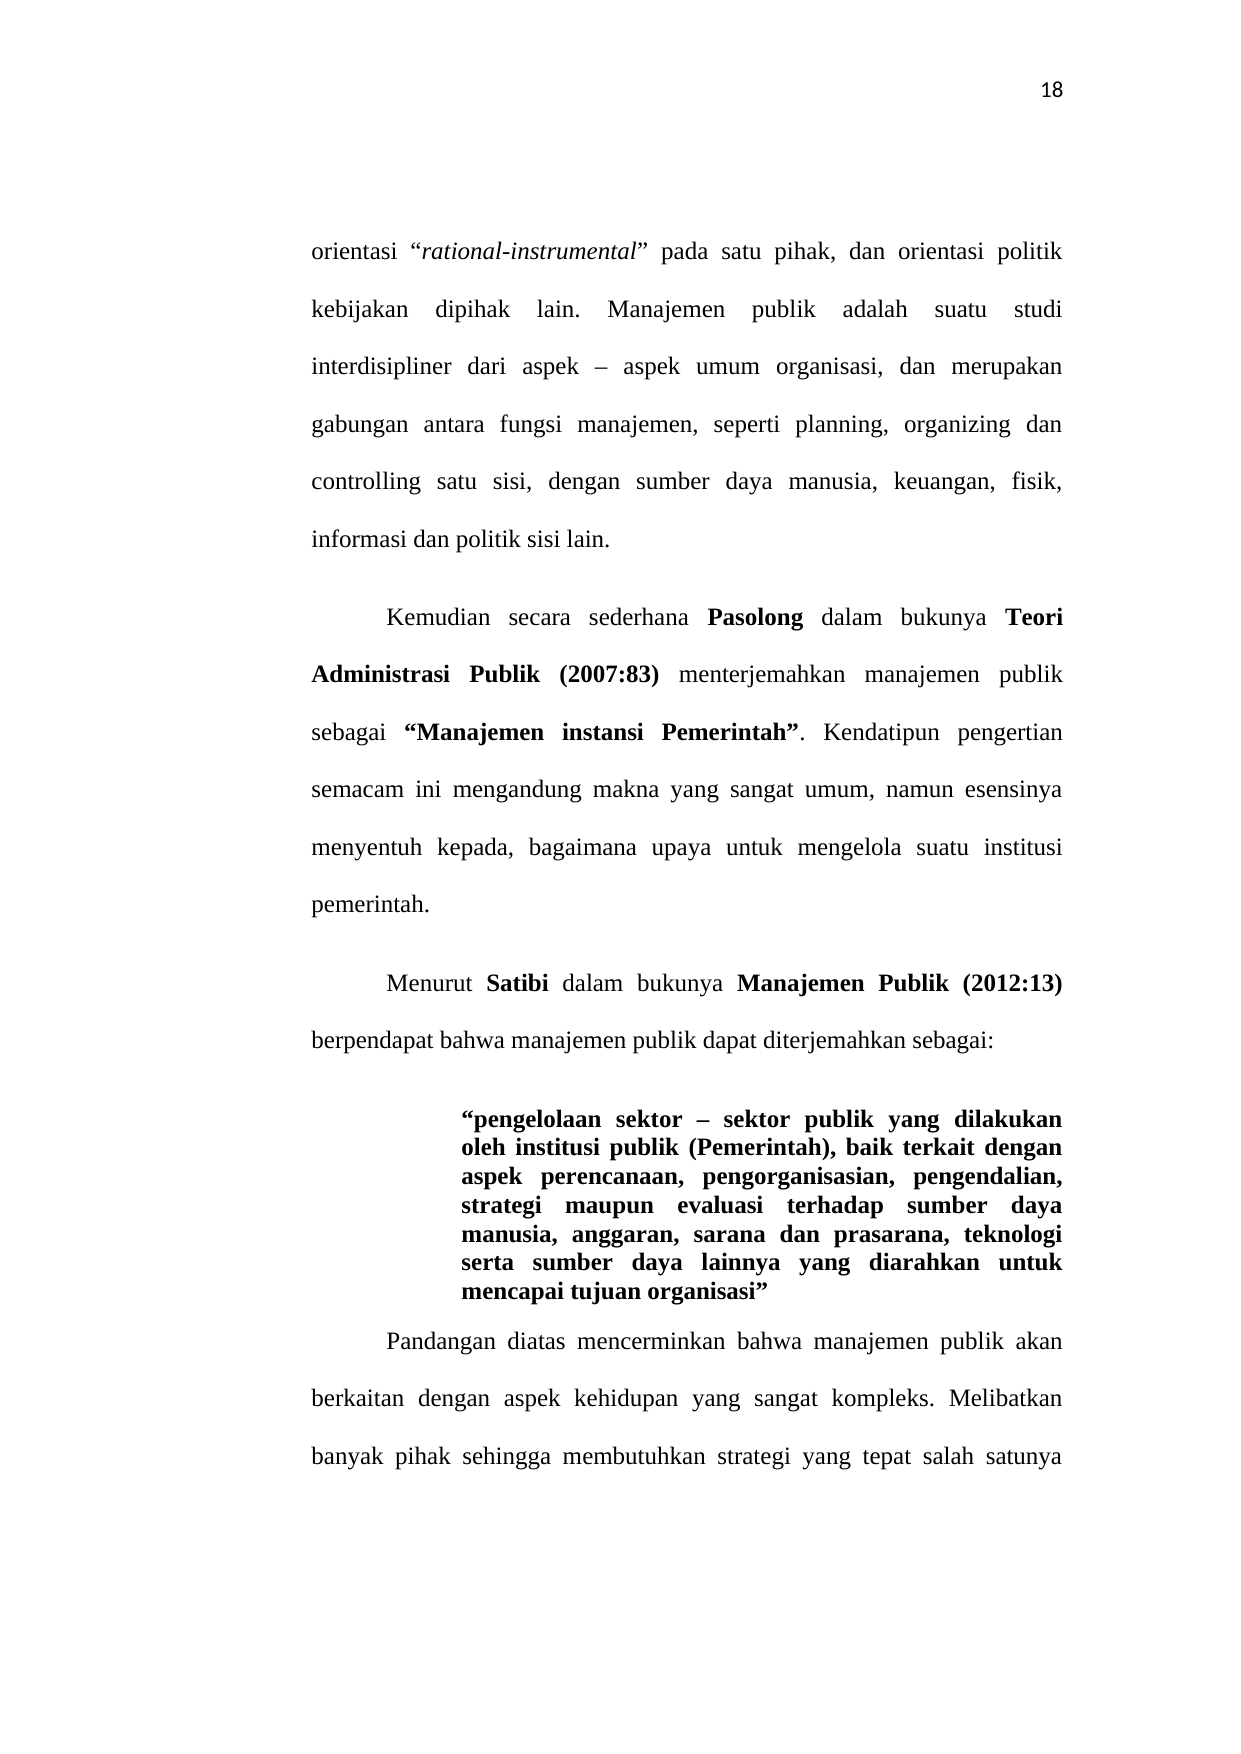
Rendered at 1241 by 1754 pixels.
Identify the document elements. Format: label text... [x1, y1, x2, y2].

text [311, 236, 1063, 552]
text “pengelolaan sektor – sektor publik yang dilakukan oleh institusi publik (Pemerintah), baik terkait dengan aspek perencanaan, pengorganisasian, pengendalian, strategi maupun evaluasi terhadap sumber daya manusia, anggaran, sarana dan prasarana, teknologi serta sumber daya lainnya yang diarahkan untuk mencapai tujuan organisasi” [461, 1104, 1063, 1305]
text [311, 1326, 1063, 1469]
text Menurut Satibi dalam bukunya Manajemen Publik (2012:13) berpendapat bahwa manajemen publik dapat diterjemahkan sebagai: [311, 968, 1063, 1054]
text Kemudian secara sederhana Pasolong dalam bukunya Teori Administrasi Publik (2007:83) menterjemahkan manajemen publik sebagai “Manajemen instansi Pemerintah”. Kendatipun pengertian semacam ini mengandung makna yang sangat umum, namun esensinya menyentuh kepada, bagaimana upaya untuk mengelola suatu institusi pemerintah. [311, 602, 1063, 918]
